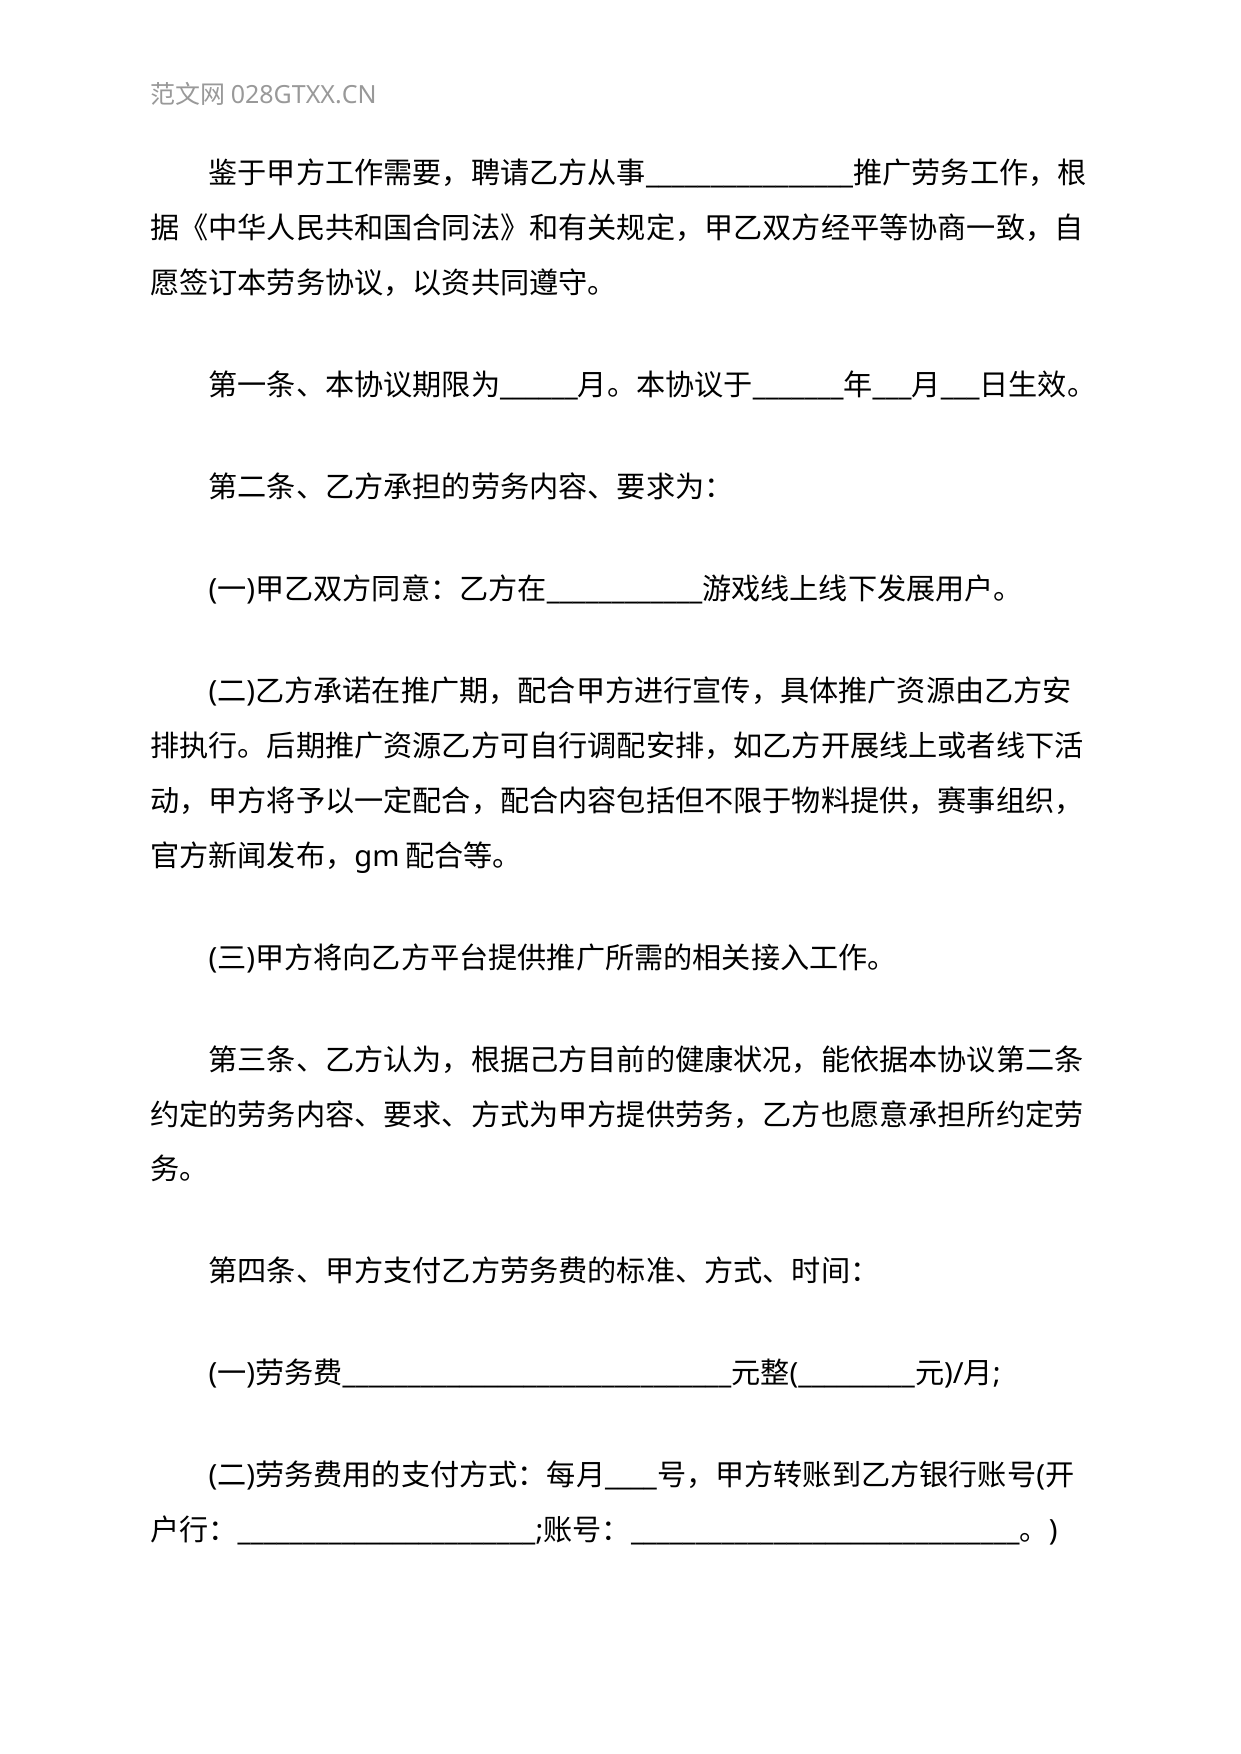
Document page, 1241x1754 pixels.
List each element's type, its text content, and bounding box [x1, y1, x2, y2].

text (一)甲乙双方同意：乙方在____________游戏线上线下发展用户。 [150, 565, 1090, 608]
text 第二条、乙方承担的劳务内容、要求为： [150, 464, 1090, 506]
text 第三条、乙方认为，根据己方目前的健康状况，能依据本协议第二条约定的劳务内容、要求、方式为甲方提供劳务，乙方也愿意承担所约定劳务。 [150, 1036, 1090, 1188]
text (三)甲方将向乙方平台提供推广所需的相关接入工作。 [150, 934, 1090, 977]
text (二)乙方承诺在推广期，配合甲方进行宣传，具体推广资源由乙方安排执行。后期推广资源乙方可自行调配安排，如乙方开展线上或者线下活动，甲方将予以一定配合，配合内容包括但不限于物料提供，赛事组织，官方新闻发布，gm配合等。 [150, 667, 1090, 874]
text 鉴于甲方工作需要，聘请乙方从事________________推广劳务工作，根据《中华人民共和国合同法》和有关规定，甲乙双方经平等协商一致，自愿签订本劳务协议，以资共同遵守。 [150, 150, 1090, 302]
text (二)劳务费用的支付方式：每月____号，甲方转账到乙方银行账号(开户行：_______________________;账号：______________________________。) [150, 1451, 1090, 1549]
text 第四条、甲方支付乙方劳务费的标准、方式、时间： [150, 1248, 1090, 1290]
text (一)劳务费______________________________元整(_________元)/月; [150, 1349, 1090, 1392]
text 第一条、本协议期限为______月。本协议于_______年___月___日生效。 [150, 362, 1090, 404]
